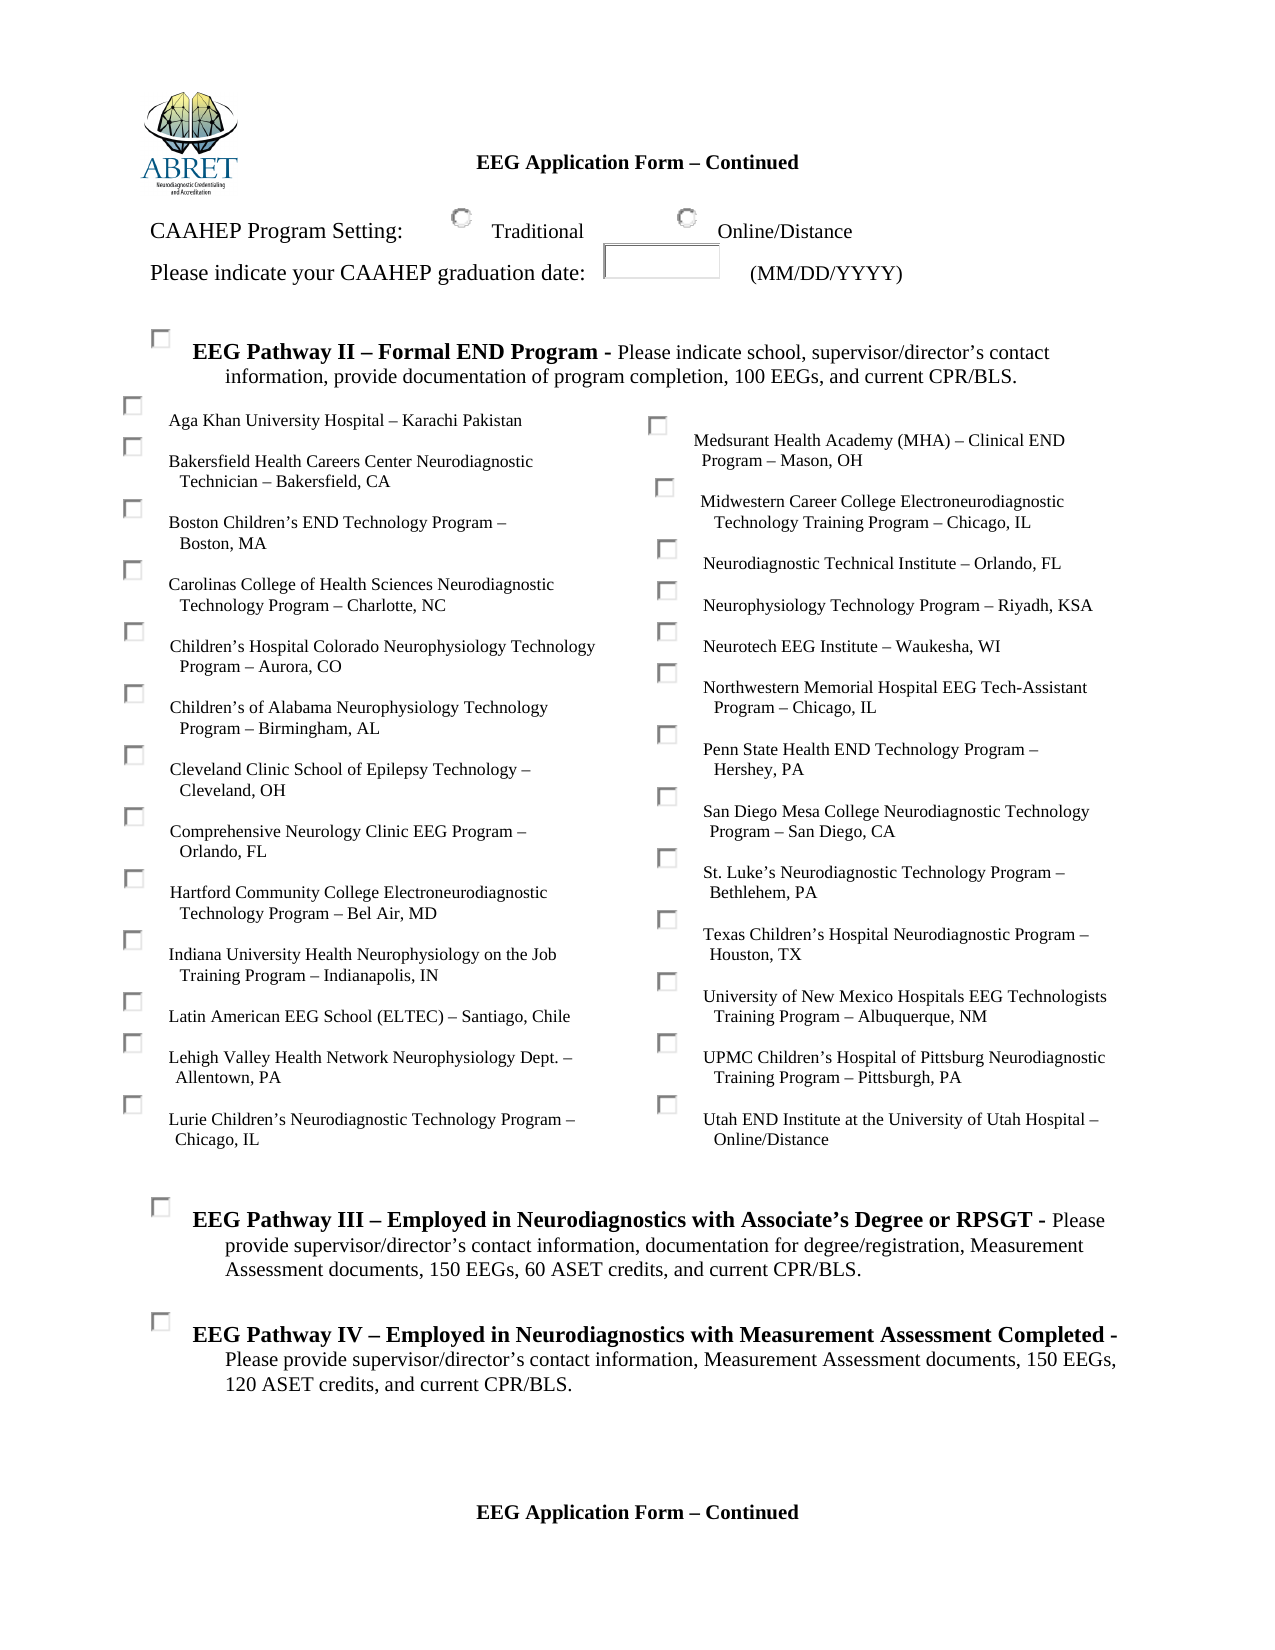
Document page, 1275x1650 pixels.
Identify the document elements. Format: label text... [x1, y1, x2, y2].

text Program – Birmingham, AL [47, 718, 600, 738]
text Children’s of Alabama Neurophysiology Technology [47, 676, 600, 718]
text Training Program – Indianapolis, IN [47, 964, 600, 985]
text Program – Mason, OH [656, 450, 1125, 470]
text Chicago, IL [122, 1129, 600, 1149]
text Utah END Institute at the University of Utah Hospital – [656, 1088, 1125, 1129]
text Comprehensive Neurology Clinic EEG Program – [47, 800, 600, 841]
text EEG Pathway II – Formal END Program - Please indicate school, supervisor/director’s contact information, provide documentation of program completion, 100 EEGs, and current CPR/BLS. [150, 322, 1125, 388]
text Penn State Health END Technology Program – Hershey, PA [656, 718, 1125, 779]
text Training Program – Pittsburgh, PA [656, 1067, 1125, 1088]
text Cleveland Clinic School of Epilepsy Technology – [47, 738, 600, 779]
text EEG Pathway III – Employed in Neurodiagnostics with Associate’s Degree or RPSGT - Please provide supervisor/director’s contact information, documentation for degree/registration, Measurement Assessment documents, 150 EEGs, 60 ASET credits, and current CPR/BLS. [150, 1190, 1125, 1281]
text Online/Distance [656, 1129, 1125, 1149]
text Indiana University Health Neurophysiology on the Job [47, 923, 600, 964]
text Neurophysiology Technology Program – Riyadh, KSA [656, 573, 1125, 615]
text Program – Chicago, IL [656, 697, 1125, 718]
text Children’s Hospital Colorado Neurophysiology Technology [47, 615, 600, 656]
text Neurodiagnostic Technical Institute – Orlando, FL [656, 532, 1125, 573]
text Technology Training Program – Chicago, IL [637, 512, 1125, 532]
text Medsurant Health Academy (MHA) – Clinical END [647, 409, 1125, 450]
text Midwestern Career College Electroneurodiagnostic [637, 470, 1125, 512]
text Boston Children’s END Technology Program – [122, 491, 600, 533]
text Technology Program – Charlotte, NC [122, 594, 600, 615]
text UPMC Children’s Hospital of Pittsburg Neurodiagnostic [656, 1026, 1125, 1067]
text Technician – Bakersfield, CA [122, 471, 600, 491]
text Lurie Children’s Neurodiagnostic Technology Program – [122, 1088, 600, 1129]
text CAAHEP Program Setting: Traditional Online/Distance Please indicate your CAAHEP graduation date: (MM/DD/YYYY) [150, 200, 1125, 286]
text Orlando, FL [47, 841, 600, 861]
text Program – Aurora, CO [47, 656, 600, 676]
text Bakersfield Health Careers Center Neurodiagnostic [122, 430, 600, 471]
text Cleveland, OH [47, 779, 600, 800]
text Boston, MA [122, 533, 600, 553]
text Aga Khan University Hospital – Karachi Pakistan [122, 388, 600, 430]
text Training Program – Albuquerque, NM [656, 1006, 1125, 1026]
text EEG Application Form – Continued [150, 1500, 1125, 1524]
text Houston, TX University of New Mexico Hospitals EEG Technologists [656, 944, 1125, 1006]
text Carolinas College of Health Sciences Neurodiagnostic [122, 553, 600, 594]
text Neurotech EEG Institute – Waukesha, WI [656, 615, 1125, 656]
text San Diego Mesa College Neurodiagnostic Technology [656, 779, 1125, 821]
text Program – San Diego, CA [656, 821, 1125, 841]
text EEG Application Form – Continued [238, 150, 1125, 174]
text Northwestern Memorial Hospital EEG Tech-Assistant [656, 656, 1125, 697]
text Texas Children’s Hospital Neurodiagnostic Program – [656, 903, 1125, 944]
text Bethlehem, PA [656, 882, 1125, 903]
text Latin American EEG School (ELTEC) – Santiago, Chile Lehigh Valley Health Network Neurophysiology Dept. – [47, 985, 600, 1067]
text Technology Program – Bel Air, MD [47, 903, 600, 923]
text St. Luke’s Neurodiagnostic Technology Program – [656, 841, 1125, 882]
text EEG Pathway IV – Employed in Neurodiagnostics with Measurement Assessment Completed - Please provide supervisor/director’s contact information, Measurement Assessment documents, 150 EEGs, 120 ASET credits, and current CPR/BLS. [150, 1305, 1125, 1396]
text Allentown, PA [47, 1067, 600, 1088]
picture [140, 92, 238, 196]
text Hartford Community College Electroneurodiagnostic [47, 861, 600, 903]
